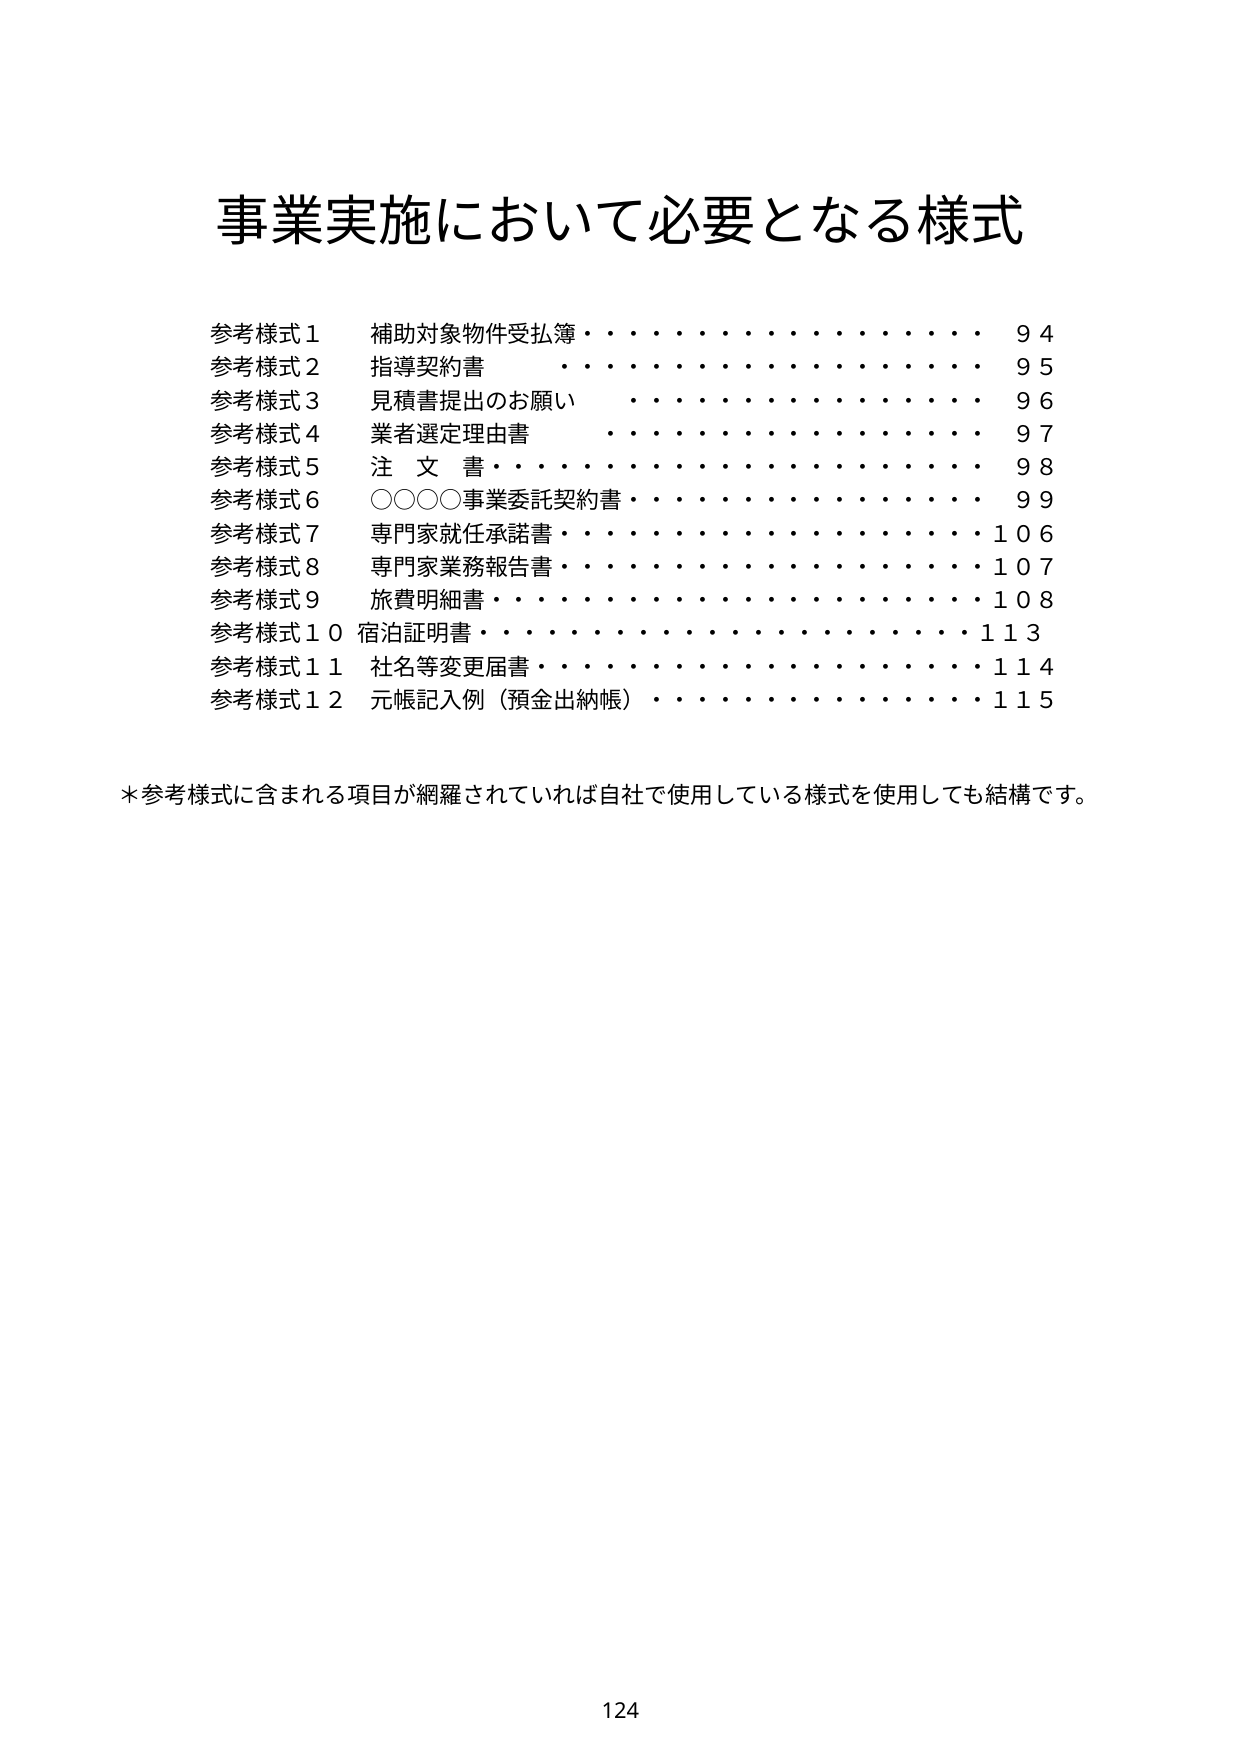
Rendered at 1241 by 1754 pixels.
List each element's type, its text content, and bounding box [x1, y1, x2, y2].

text 参考様式１２ 元帳記入例（預金出納帳）・・・・・・・・・・・・・・・１１５ [118, 682, 1122, 715]
text 参考様式５ 注 文 書・・・・・・・・・・・・・・・・・・・・・・ ９８ [118, 449, 1122, 482]
text 参考様式８ 専門家業務報告書・・・・・・・・・・・・・・・・・・・１０７ [118, 549, 1122, 582]
text 事業実施において必要となる様式 [118, 178, 1122, 256]
text 参考様式４ 業者選定理由書 ・・・・・・・・・・・・・・・・・ ９７ [118, 416, 1122, 449]
text 参考様式２ 指導契約書 ・・・・・・・・・・・・・・・・・・・ ９５ [118, 349, 1122, 382]
text 参考様式７ 専門家就任承諾書・・・・・・・・・・・・・・・・・・・１０６ [118, 515, 1122, 549]
text 参考様式９ 旅費明細書・・・・・・・・・・・・・・・・・・・・・・１０８ [118, 582, 1122, 615]
text 参考様式１１ 社名等変更届書・・・・・・・・・・・・・・・・・・・・１１４ [118, 648, 1122, 682]
text 参考様式６ ○○○○事業委託契約書・・・・・・・・・・・・・・・・ ９９ [118, 482, 1122, 515]
text 参考様式３ 見積書提出のお願い ・・・・・・・・・・・・・・・・ ９６ [118, 382, 1122, 416]
text ＊参考様式に含まれる項目が網羅されていれば自社で使用している様式を使用しても結構です。 [118, 777, 1122, 811]
text 参考様式１ 補助対象物件受払簿・・・・・・・・・・・・・・・・・・ ９４ [118, 316, 1122, 349]
text 参考様式１０ 宿泊証明書・・・・・・・・・・・・・・・・・・・・・・１１３ [118, 615, 1122, 648]
